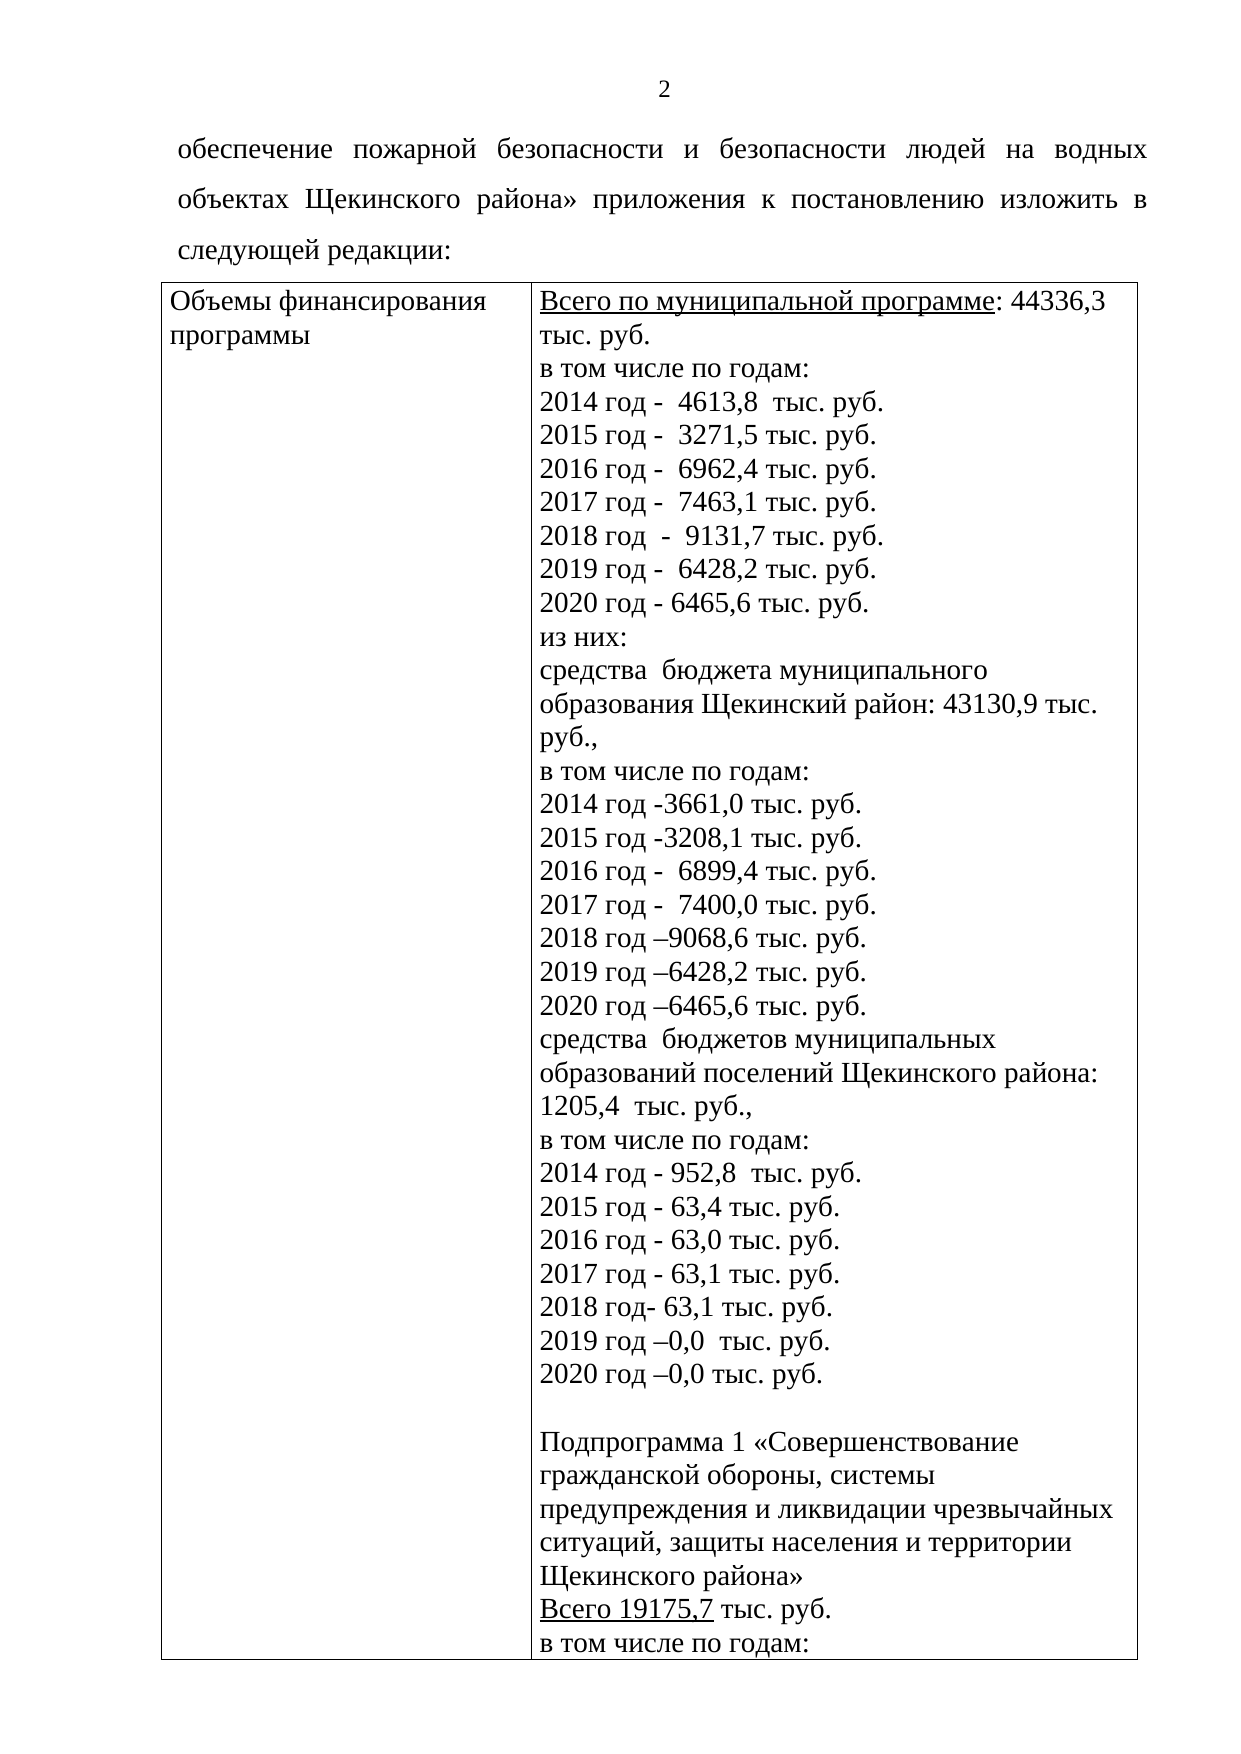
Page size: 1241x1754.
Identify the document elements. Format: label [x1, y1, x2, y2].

table_header [162, 283, 531, 1658]
text [177, 131, 1148, 266]
table_header [532, 283, 1137, 1658]
